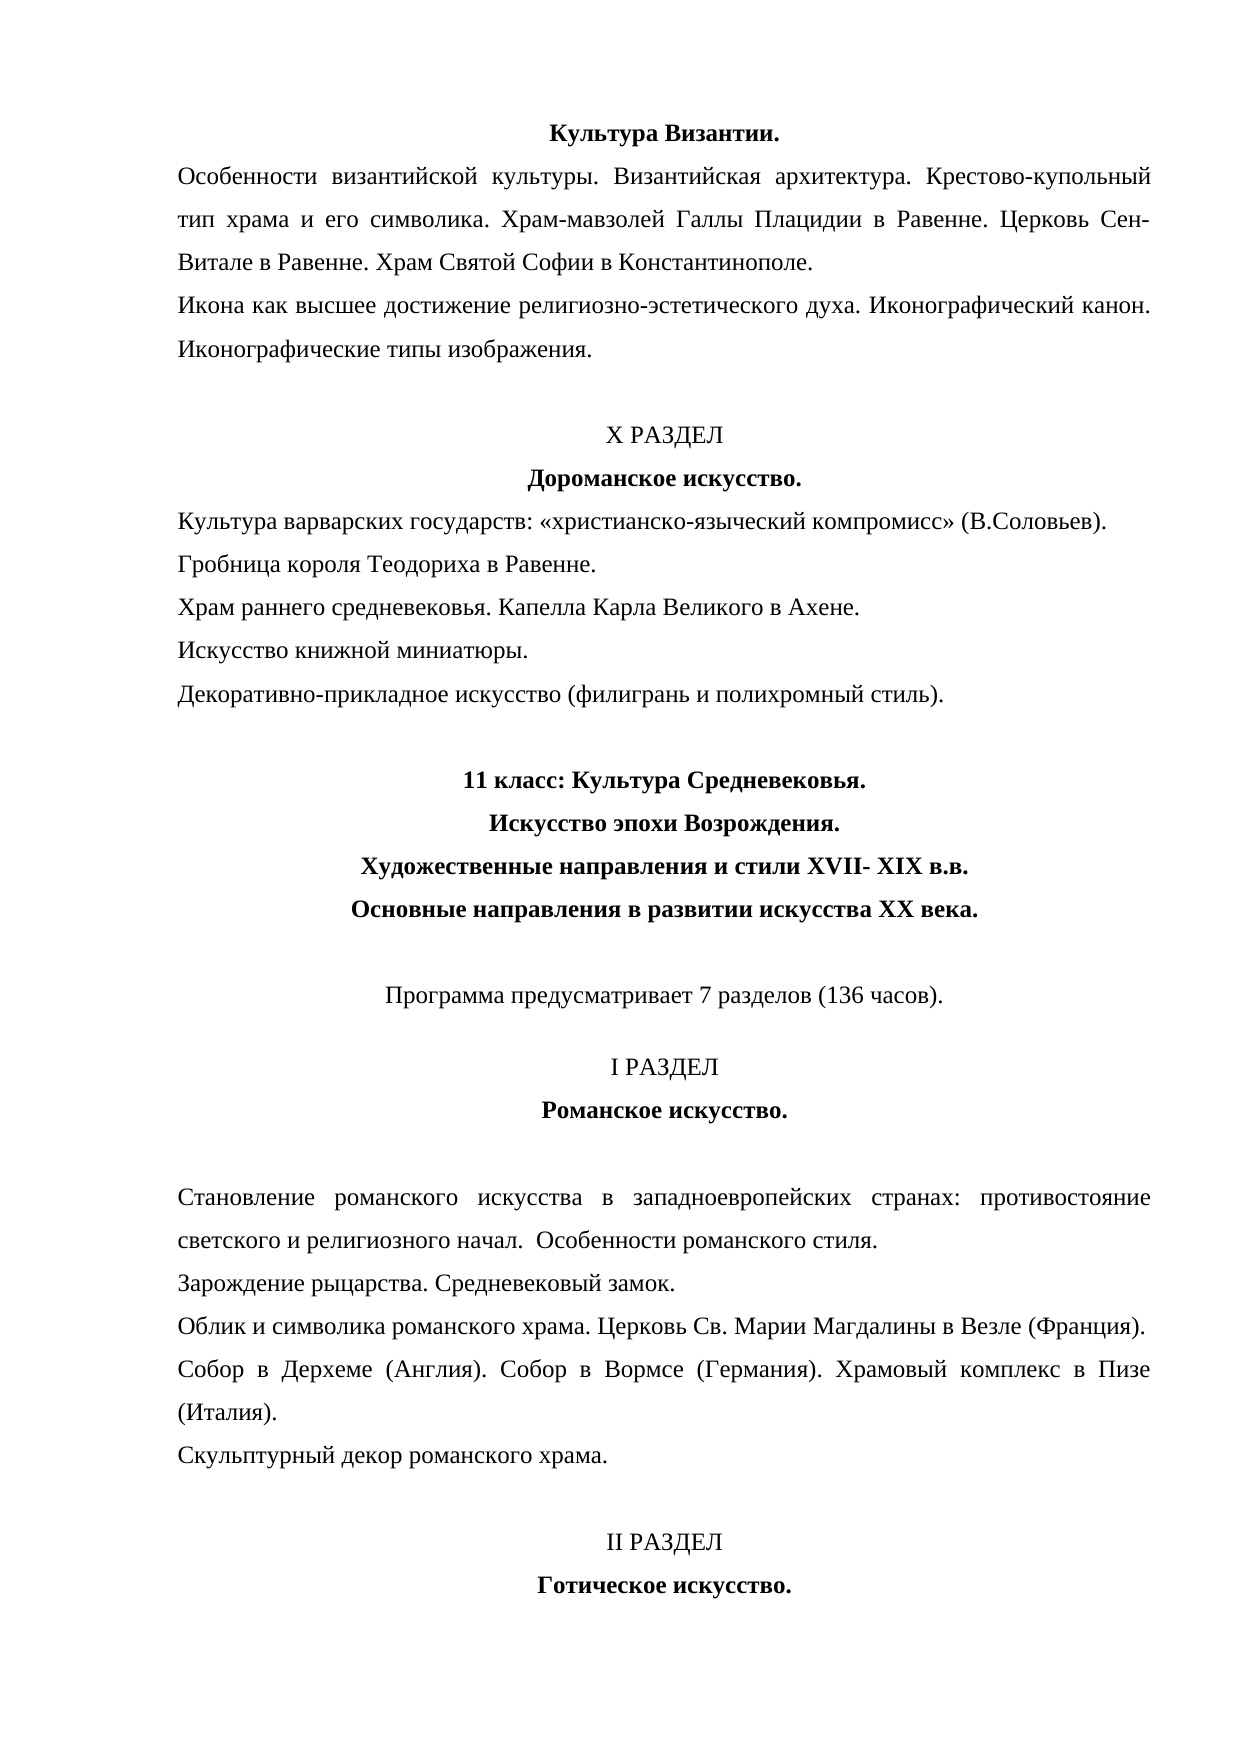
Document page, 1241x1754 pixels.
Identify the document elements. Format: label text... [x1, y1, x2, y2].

text Собор в Дерхеме (Англия). Собор в Вормсе (Германия). Храмовый комплекс в Пизе (Италия). [177, 1354, 1152, 1426]
text Гробница короля Теодориха в Равенне. [177, 549, 1152, 578]
text Декоративно-прикладное искусство (филигрань и полихромный стиль). [177, 679, 1152, 707]
text X РАЗДЕЛ [177, 420, 1152, 449]
text Дороманское искусство. [177, 463, 1152, 492]
text Особенности византийской культуры. Византийская архитектура. Крестово-купольный тип храма и его символика. Храм-мавзолей Галлы Плацидии в Равенне. Церковь Сен-Витале в Равенне. Храм Святой Софии в Константинополе. [177, 161, 1152, 276]
text Художественные направления и стили XVII- XIX в.в. [177, 851, 1152, 880]
text I РАЗДЕЛ [177, 1052, 1152, 1081]
text Икона как высшее достижение религиозно-эстетического духа. Иконографический канон. Иконографические типы изображения. [177, 291, 1152, 362]
text Становление романского искусства в западноевропейских странах: противостояние светского и религиозного начал. Особенности романского стиля. [177, 1182, 1152, 1254]
text Культура Византии. [177, 118, 1152, 147]
text Романское искусство. [177, 1096, 1152, 1124]
text Культура варварских государств: «христианско-языческий компромисс» (В.Соловьев). [177, 506, 1152, 535]
text Искусство эпохи Возрождения. [177, 808, 1152, 837]
text Основные направления в развитии искусства XX века. [177, 894, 1152, 923]
text Готическое искусство. [177, 1570, 1152, 1599]
text Программа предусматривает 7 разделов (136 часов). [177, 981, 1152, 1009]
text Зарождение рыцарства. Средневековый замок. [177, 1268, 1152, 1297]
text II РАЗДЕЛ [177, 1527, 1152, 1556]
text Скульптурный декор романского храма. [177, 1441, 1152, 1469]
text Искусство книжной миниатюры. [177, 636, 1152, 664]
text Облик и символика романского храма. Церковь Св. Марии Магдалины в Везле (Франция). [177, 1311, 1152, 1340]
text Храм раннего средневековья. Капелла Карла Великого в Ахене. [177, 592, 1152, 621]
text 11 класс: Культура Средневековья. [177, 765, 1152, 794]
